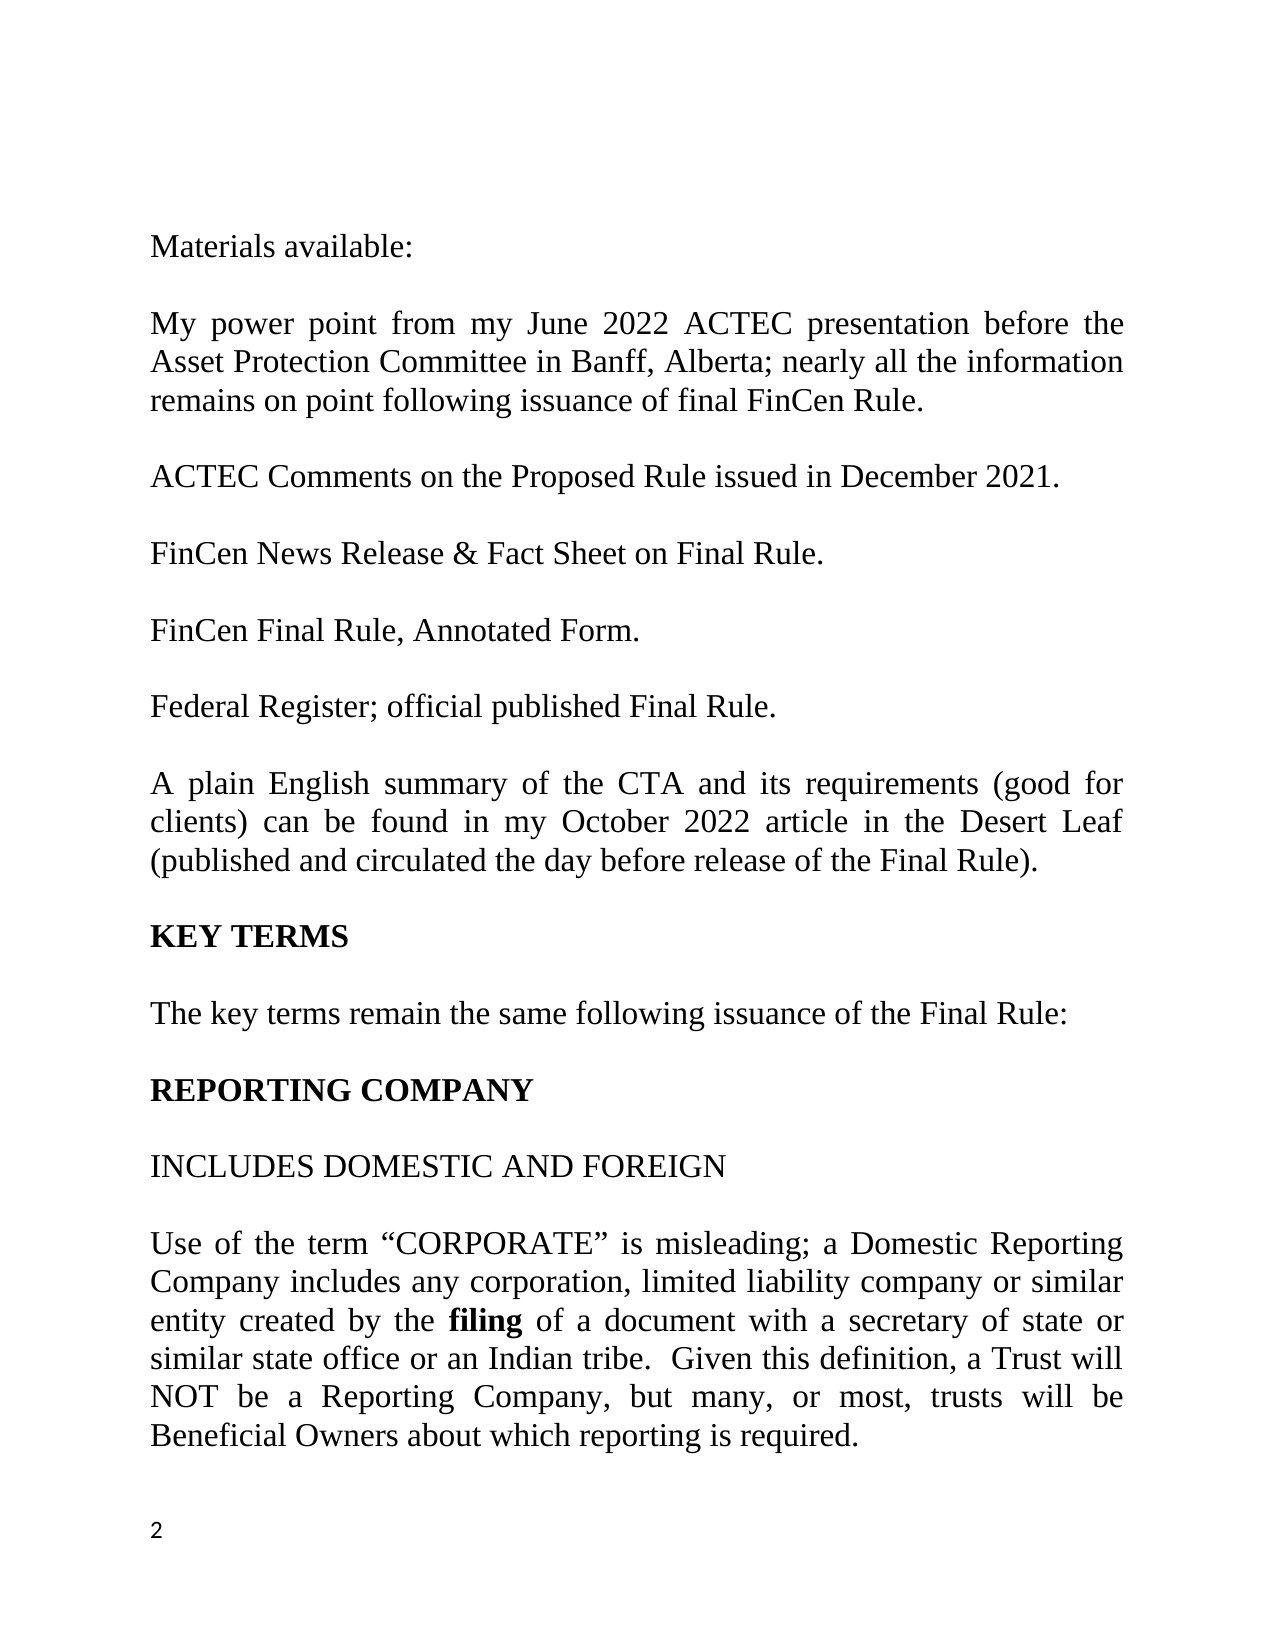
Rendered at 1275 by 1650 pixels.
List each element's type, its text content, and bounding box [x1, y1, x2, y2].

text Use of the term “CORPORATE” is misleading; a Domestic Reporting Company includes any corporation, limited liability company or similar entity created by the filing of a document with a secretary of state or similar state office or an Indian tribe. Given this definition, a Trust will NOT be a Reporting Company, but many, or most, trusts will be Beneficial Owners about which reporting is required. [150, 1223, 1125, 1453]
text Materials available: [150, 227, 1125, 265]
text FinCen Final Rule, Annotated Form. [150, 610, 1125, 648]
text ACTEC Comments on the Proposed Rule issued in December 2021. [150, 457, 1125, 495]
text REPORTING COMPANY [150, 1070, 1125, 1108]
text The key terms remain the same following issuance of the Final Rule: [150, 993, 1125, 1032]
text Federal Register; official published Final Rule. [150, 687, 1125, 725]
text My power point from my June 2022 ACTEC presentation before the Asset Protection Committee in Banff, Alberta; nearly all the information remains on point following issuance of final FinCen Rule. [150, 303, 1125, 418]
text FinCen News Release & Fact Sheet on Final Rule. [150, 533, 1125, 572]
text INCLUDES DOMESTIC AND FOREIGN [150, 1147, 1125, 1185]
text A plain English summary of the CTA and its requirements (good for clients) can be found in my October 2022 article in the Desert Leaf (published and circulated the day before release of the Final Rule). [150, 763, 1125, 878]
text KEY TERMS [150, 917, 1125, 955]
